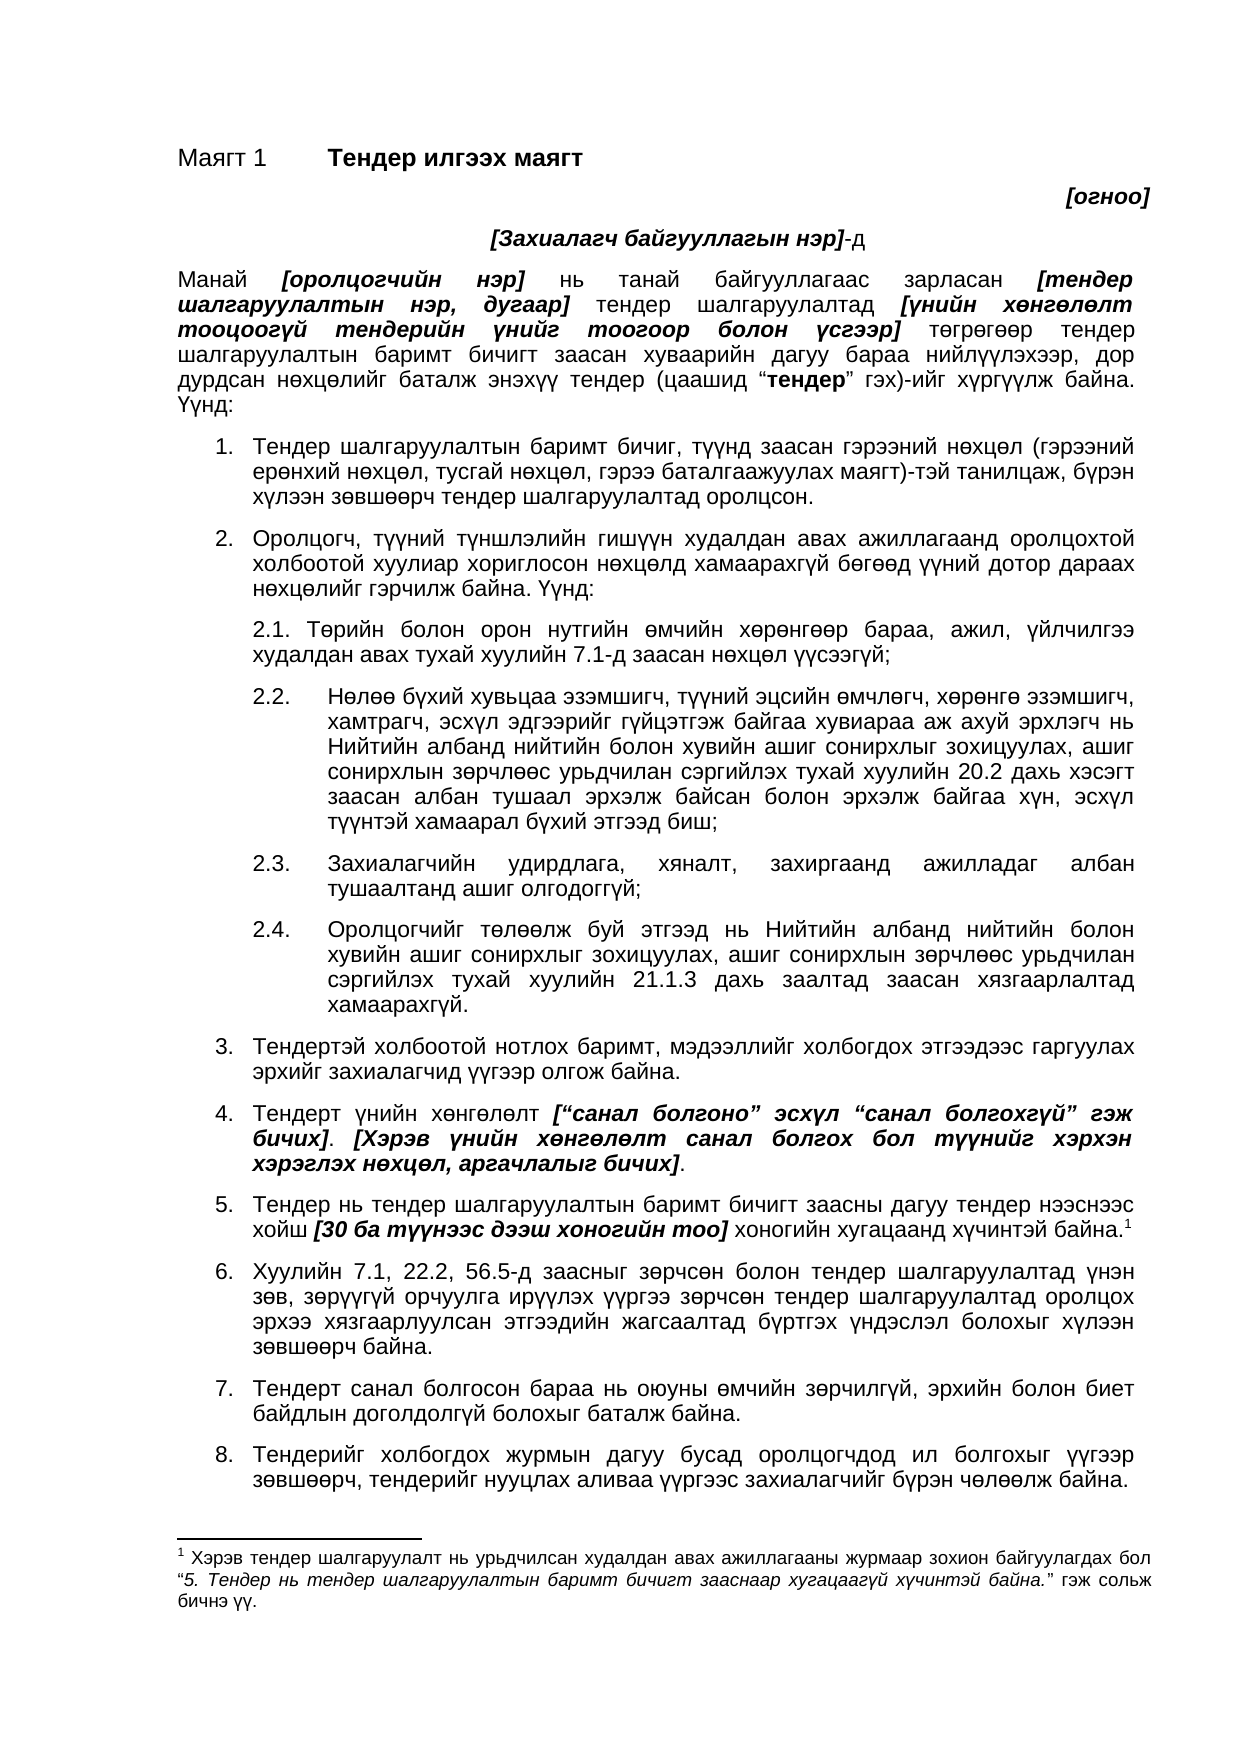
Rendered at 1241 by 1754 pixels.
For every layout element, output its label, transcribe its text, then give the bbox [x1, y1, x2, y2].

text [Захиалагч байгууллагын нэр]-д [177, 226, 1178, 251]
list Оролцогчийг төлөөлж буй этгээд нь Нийтийн албанд нийтийн болон хувийн ашиг сонирхлыг зохицуулах, ашиг сонирхлын зөрчлөөс урьдчилан сэргийлэх тухай хуулийн 21.1.3 дахь заалтад заасан хязгаарлалтад хамаарахгүй. [252, 918, 1135, 1018]
list Захиалагчийн удирдлага, хяналт, захиргаанд ажилладаг албан тушаалтанд ашиг олгодоггүй; [252, 851, 1135, 901]
list Оролцогч, түүний түншлэлийн гишүүн худалдан авах ажиллагаанд оролцохтой холбоотой хуулиар хориглосон нөхцөлд хамаарахгүй бөгөөд үүний дотор дараах нөхцөлийг гэрчилж байна. Үүнд: [215, 526, 1135, 601]
list Нөлөө бүхий хувьцаа эзэмшигч, түүний эцсийн өмчлөгч, хөрөнгө эзэмшигч, хамтрагч, эсхүл эдгээрийг гүйцэтгэж байгаа хувиараа аж ахуй эрхлэгч нь Нийтийн албанд нийтийн болон хувийн ашиг сонирхлыг зохицуулах, ашиг сонирхлын зөрчлөөс урьдчилан сэргийлэх тухай хуулийн 20.2 дахь хэсэгт заасан албан тушаал эрхэлж байсан болон эрхэлж байгаа хүн, эсхүл түүнтэй хамаарал бүхий этгээд биш; [252, 684, 1135, 834]
text Манай [оролцогчийн нэр] нь танай байгууллагаас зарласан [тендер шалгаруулалтын нэр, дугаар] тендер шалгаруулалтад [үнийн хөнгөлөлт тооцоогүй тендерийн үнийг тоогоор болон үсгээр] төгрөгөөр тендер шалгаруулалтын баримт бичигт заасан хуваарийн дагуу бараа нийлүүлэхээр, дор дурдсан нөхцөлийг баталж энэхүү тендер (цаашид “тендер” гэх)-ийг хүргүүлж байна. Үүнд: [177, 268, 1135, 418]
list Хуулийн 7.1, 22.2, 56.5-д заасныг зөрчсөн болон тендер шалгаруулалтад үнэн зөв, зөрүүгүй орчуулга ирүүлэх үүргээ зөрчсөн тендер шалгаруулалтад оролцох эрхээ хязгаарлуулсан этгээдийн жагсаалтад бүртгэх үндэслэл болохыг хүлээн зөвшөөрч байна. [215, 1259, 1135, 1359]
list Тендерт санал болгосон бараа нь оюуны өмчийн зөрчилгүй, эрхийн болон биет байдлын доголдолгүй болохыг баталж байна. [215, 1376, 1135, 1426]
text 2.1. Төрийн болон орон нутгийн өмчийн хөрөнгөөр бараа, ажил, үйлчилгээ худалдан авах тухай хуулийн 7.1-д заасан нөхцөл үүсээгүй; [252, 618, 1135, 668]
list Тендер илгээх маягт [177, 143, 1152, 172]
text [огноо] [251, 184, 1152, 209]
list Тендертэй холбоотой нотлох баримт, мэдээллийг холбогдох этгээдээс гаргуулах эрхийг захиалагчид үүгээр олгож байна. [215, 1034, 1135, 1084]
list Тендерийг холбогдох журмын дагуу бусад оролцогчдод ил болгохыг үүгээр зөвшөөрч, тендерийг нууцлах аливаа үүргээс захиалагчийг бүрэн чөлөөлж байна. [215, 1443, 1135, 1493]
list Тендер шалгаруулалтын баримт бичиг, түүнд заасан гэрээний нөхцөл (гэрээний ерөнхий нөхцөл, тусгай нөхцөл, гэрээ баталгаажуулах маягт)-тэй танилцаж, бүрэн хүлээн зөвшөөрч тендер шалгаруулалтад оролцсон. [215, 434, 1135, 509]
list Тендер нь тендер шалгаруулалтын баримт бичигт заасны дагуу тендер нээснээс хойш [30 ба түүнээс дээш хоногийн тоо] хоногийн хугацаанд хүчинтэй байна. [215, 1193, 1135, 1243]
list Тендерт үнийн хөнгөлөлт [“санал болгоно” эсхүл “санал болгохгүй” гэж бичих]. [Хэрэв үнийн хөнгөлөлт санал болгох бол түүнийг хэрхэн хэрэглэх нөхцөл, аргачлалыг бичих]. [215, 1101, 1135, 1176]
